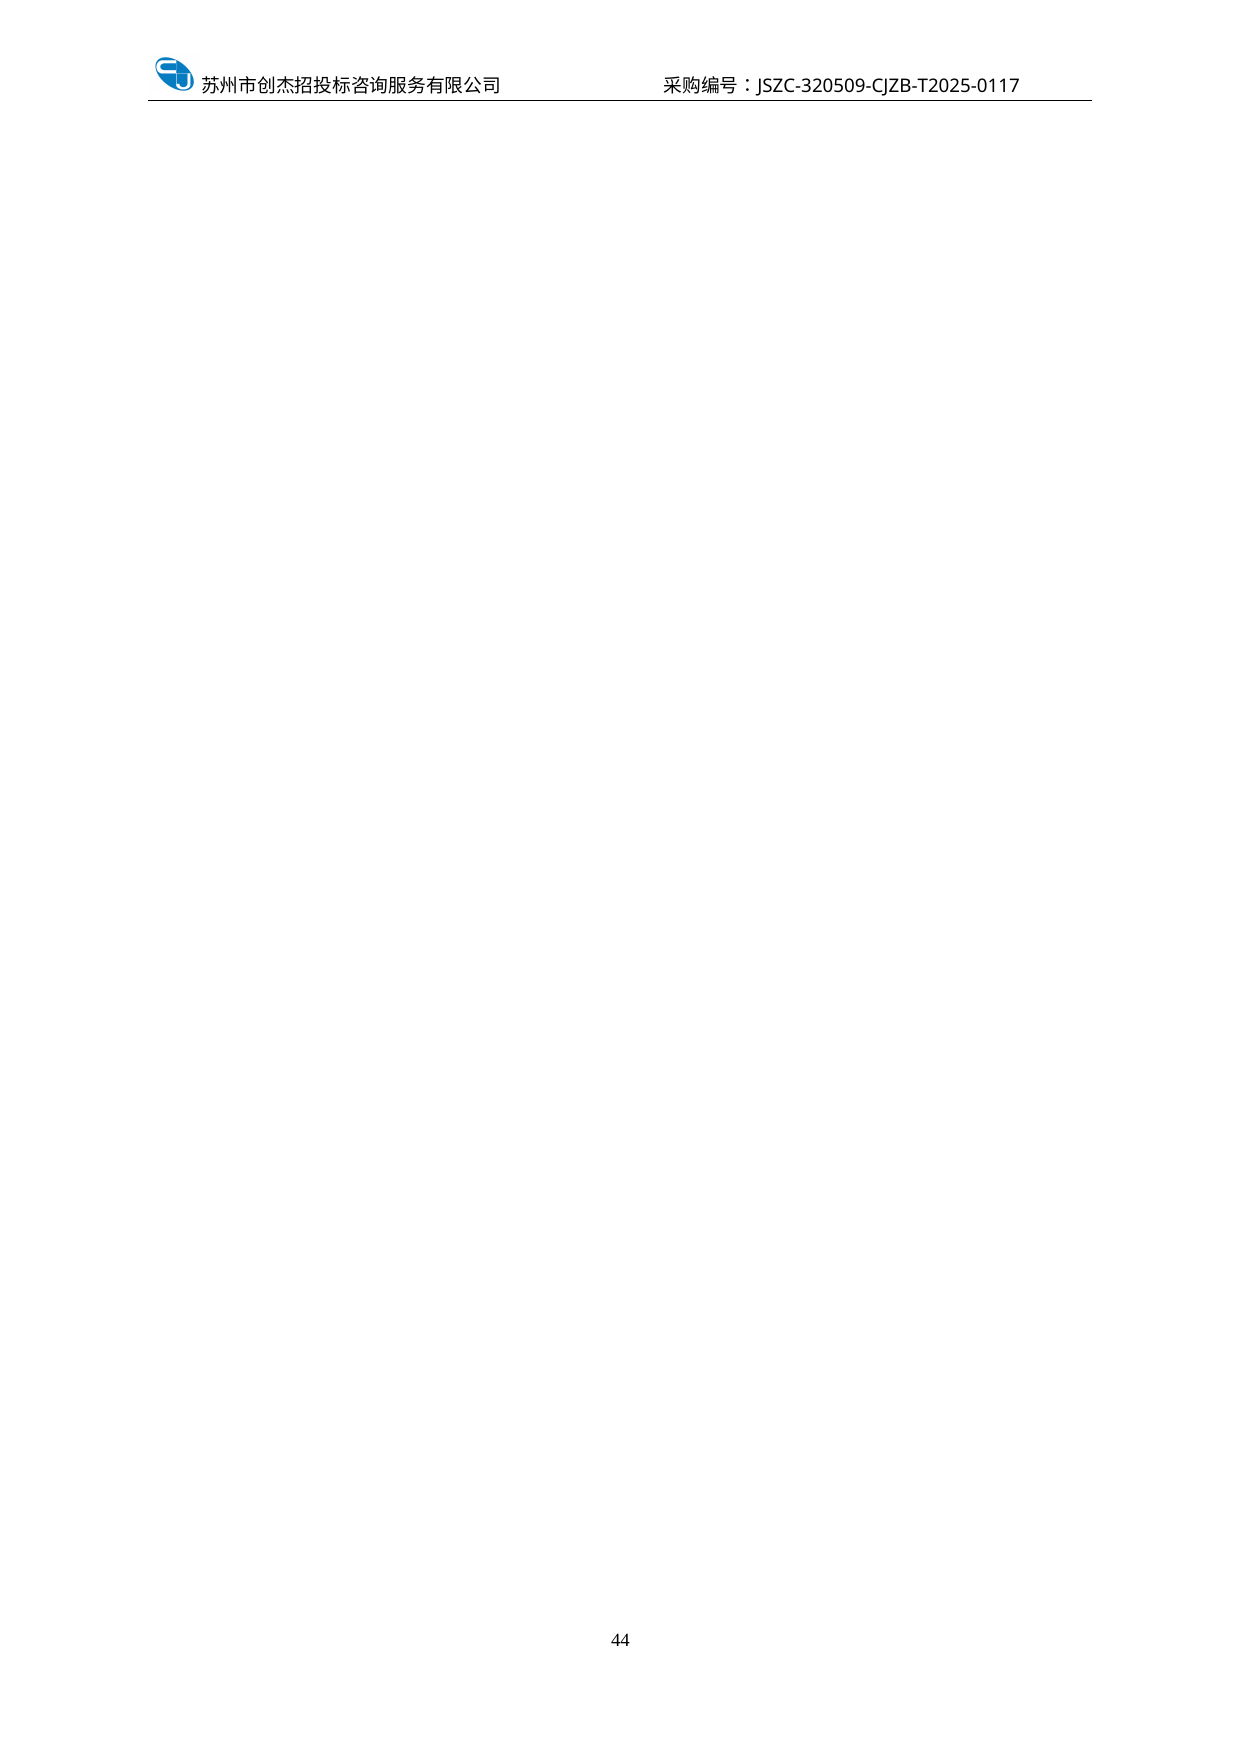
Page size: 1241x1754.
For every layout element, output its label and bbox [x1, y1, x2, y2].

picture [147, 53, 201, 93]
